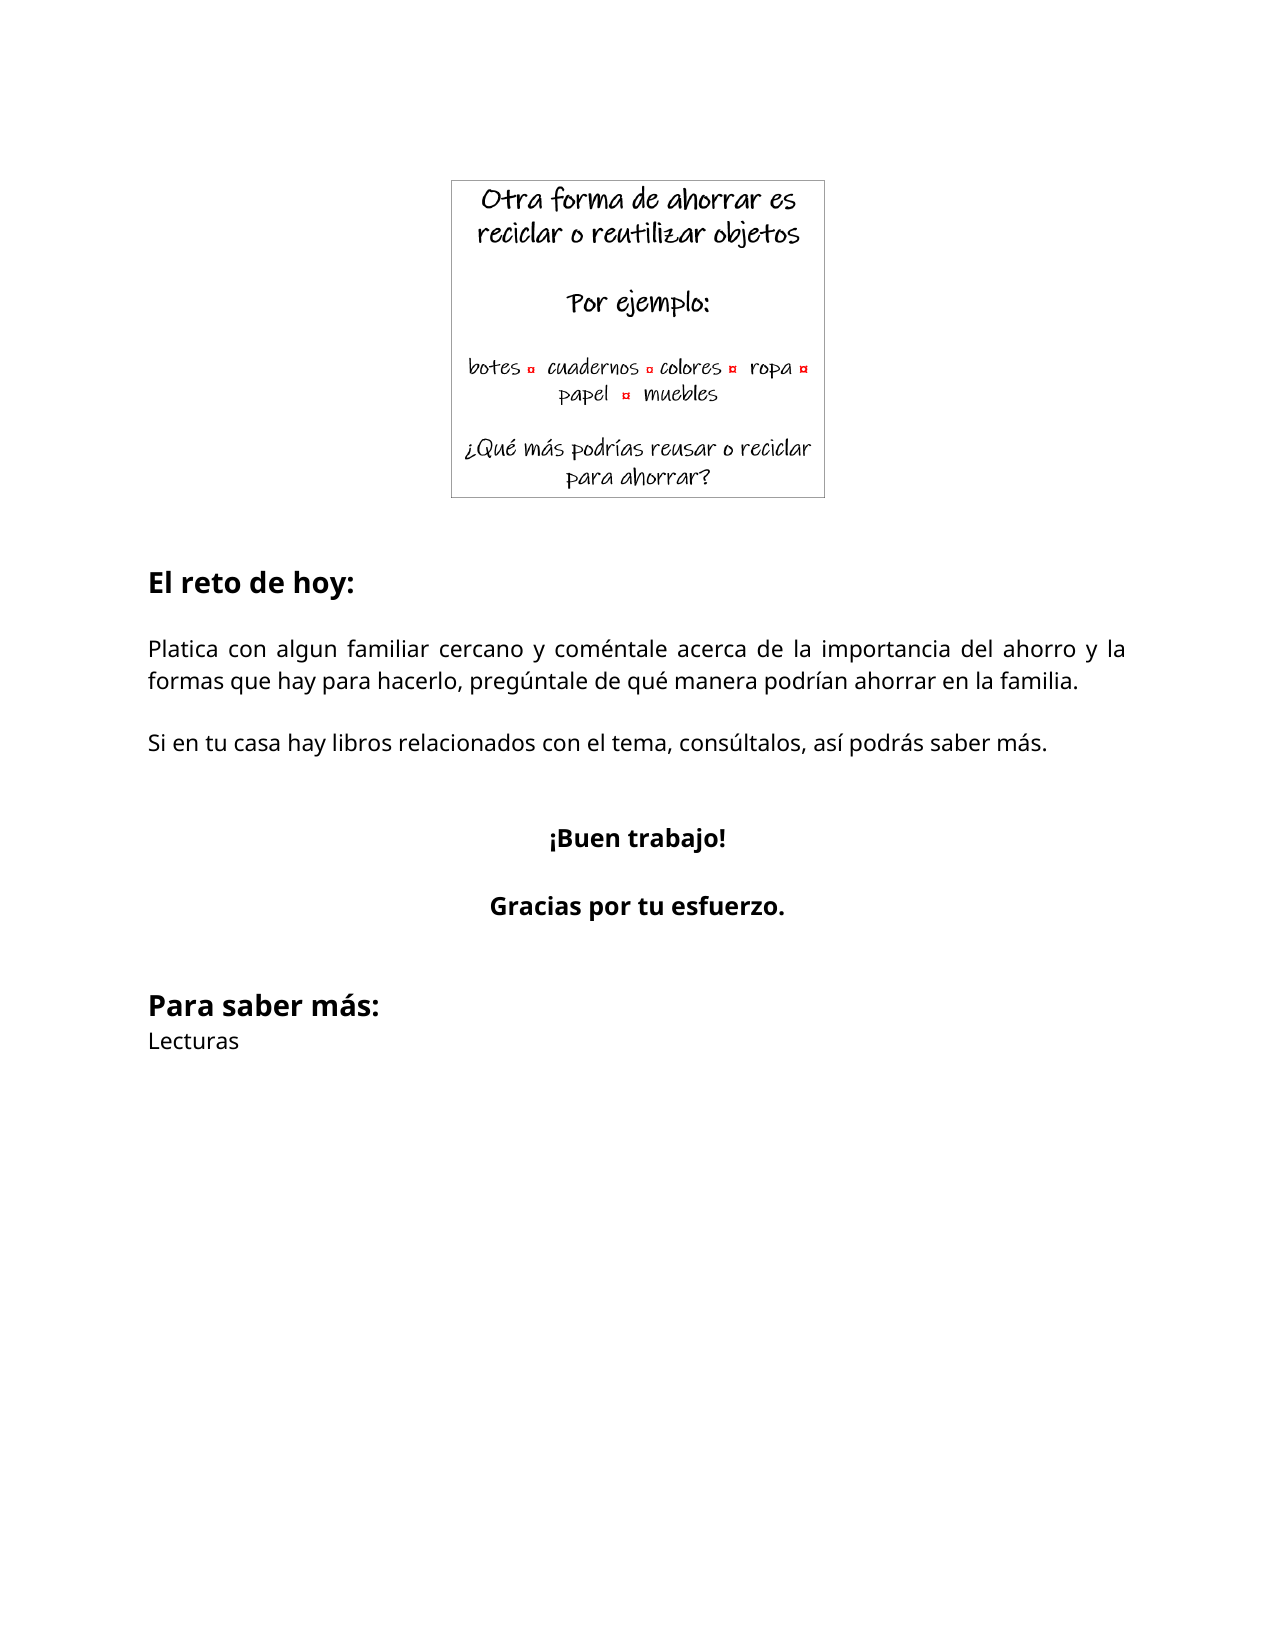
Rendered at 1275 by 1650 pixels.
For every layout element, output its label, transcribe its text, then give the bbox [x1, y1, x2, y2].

text El reto de hoy: [148, 562, 1127, 602]
text Si en tu casa hay libros relacionados con el tema, consúltalos, así podrás saber más. [148, 727, 1127, 758]
text ¡Buen trabajo! [148, 821, 1127, 855]
text Para saber más: [148, 986, 1127, 1025]
text Lecturas [148, 1025, 1127, 1056]
picture [448, 177, 827, 500]
text Gracias por tu esfuerzo. [148, 889, 1127, 923]
text Platica con algun familiar cercano y coméntale acerca de la importancia del ahorro y la formas que hay para hacerlo, pregúntale de qué manera podrían ahorrar en la familia. [148, 633, 1127, 696]
